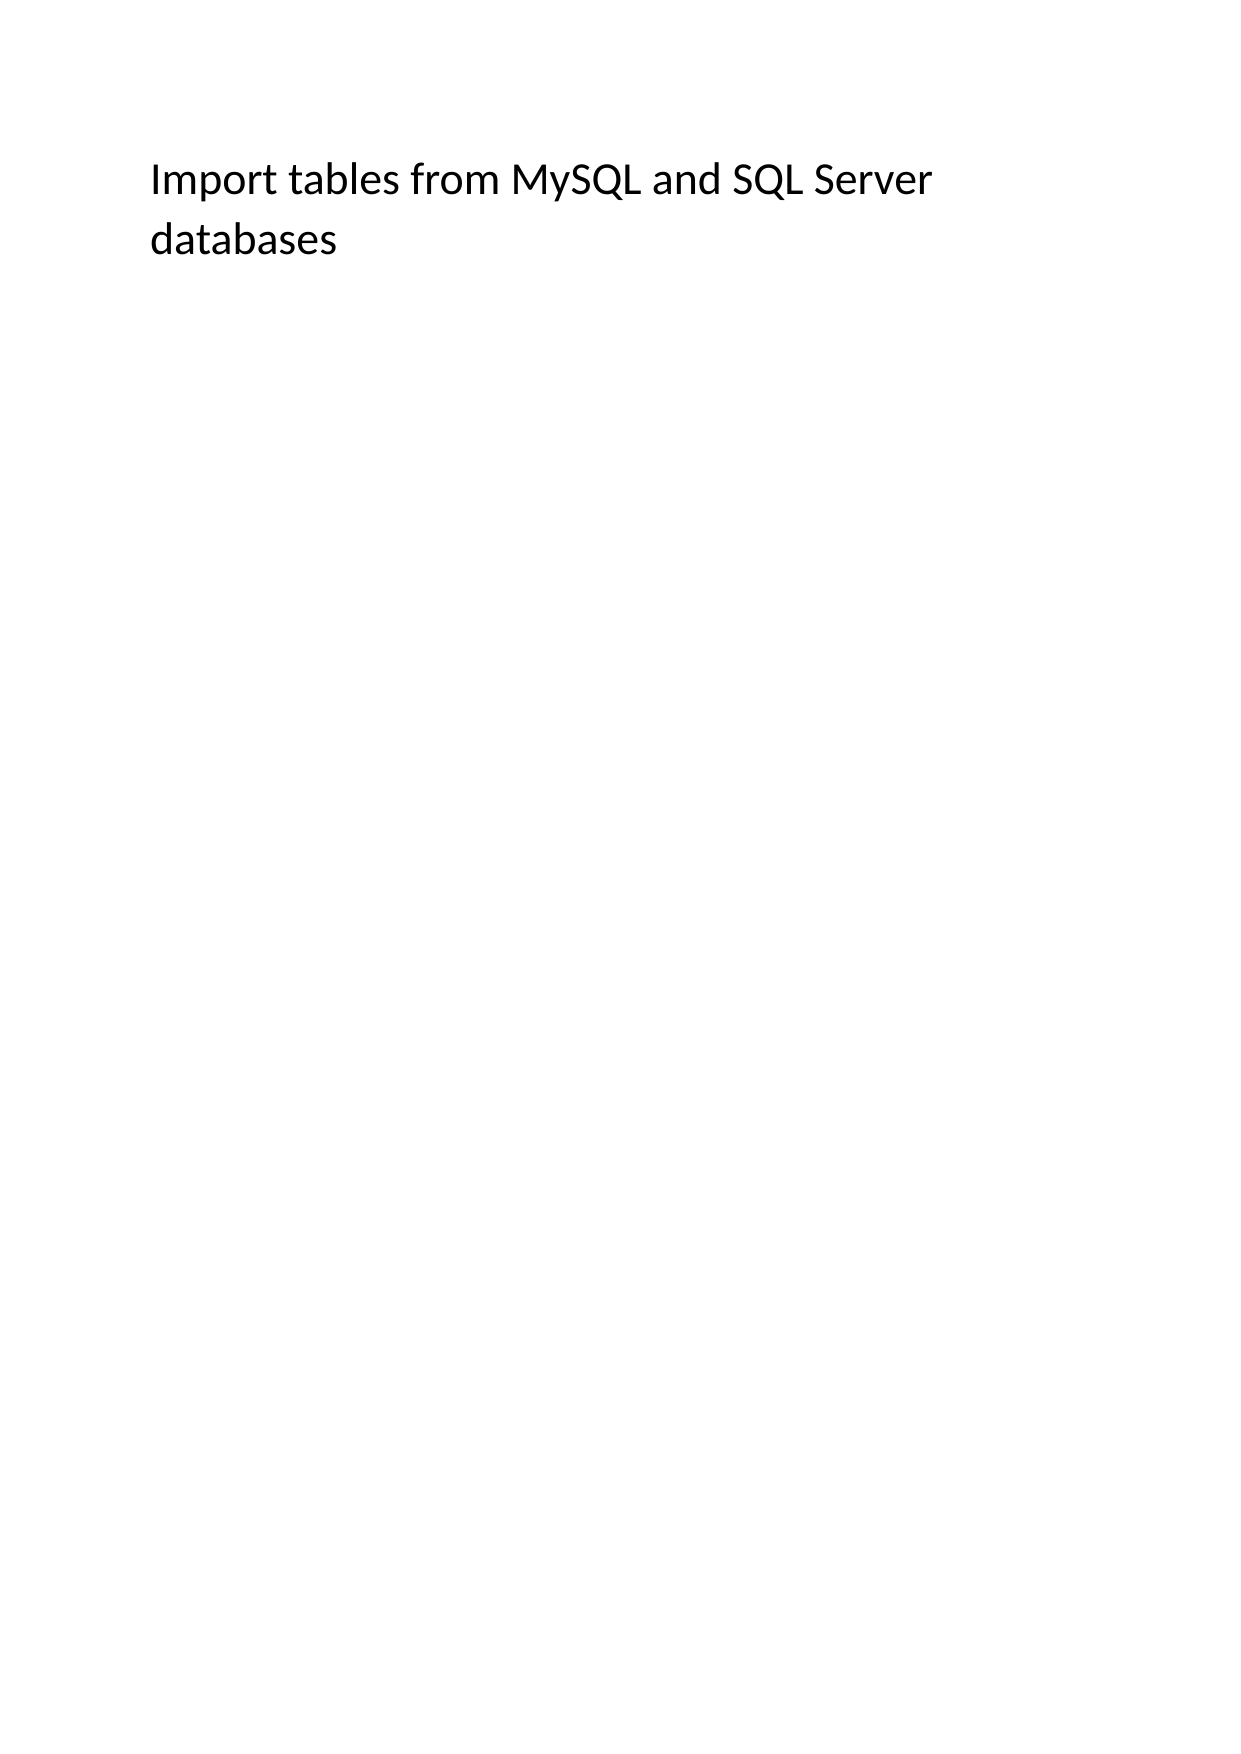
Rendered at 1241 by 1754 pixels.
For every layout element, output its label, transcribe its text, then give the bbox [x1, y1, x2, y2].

text Import tables from MySQL and SQL Server databases [150, 150, 1090, 266]
